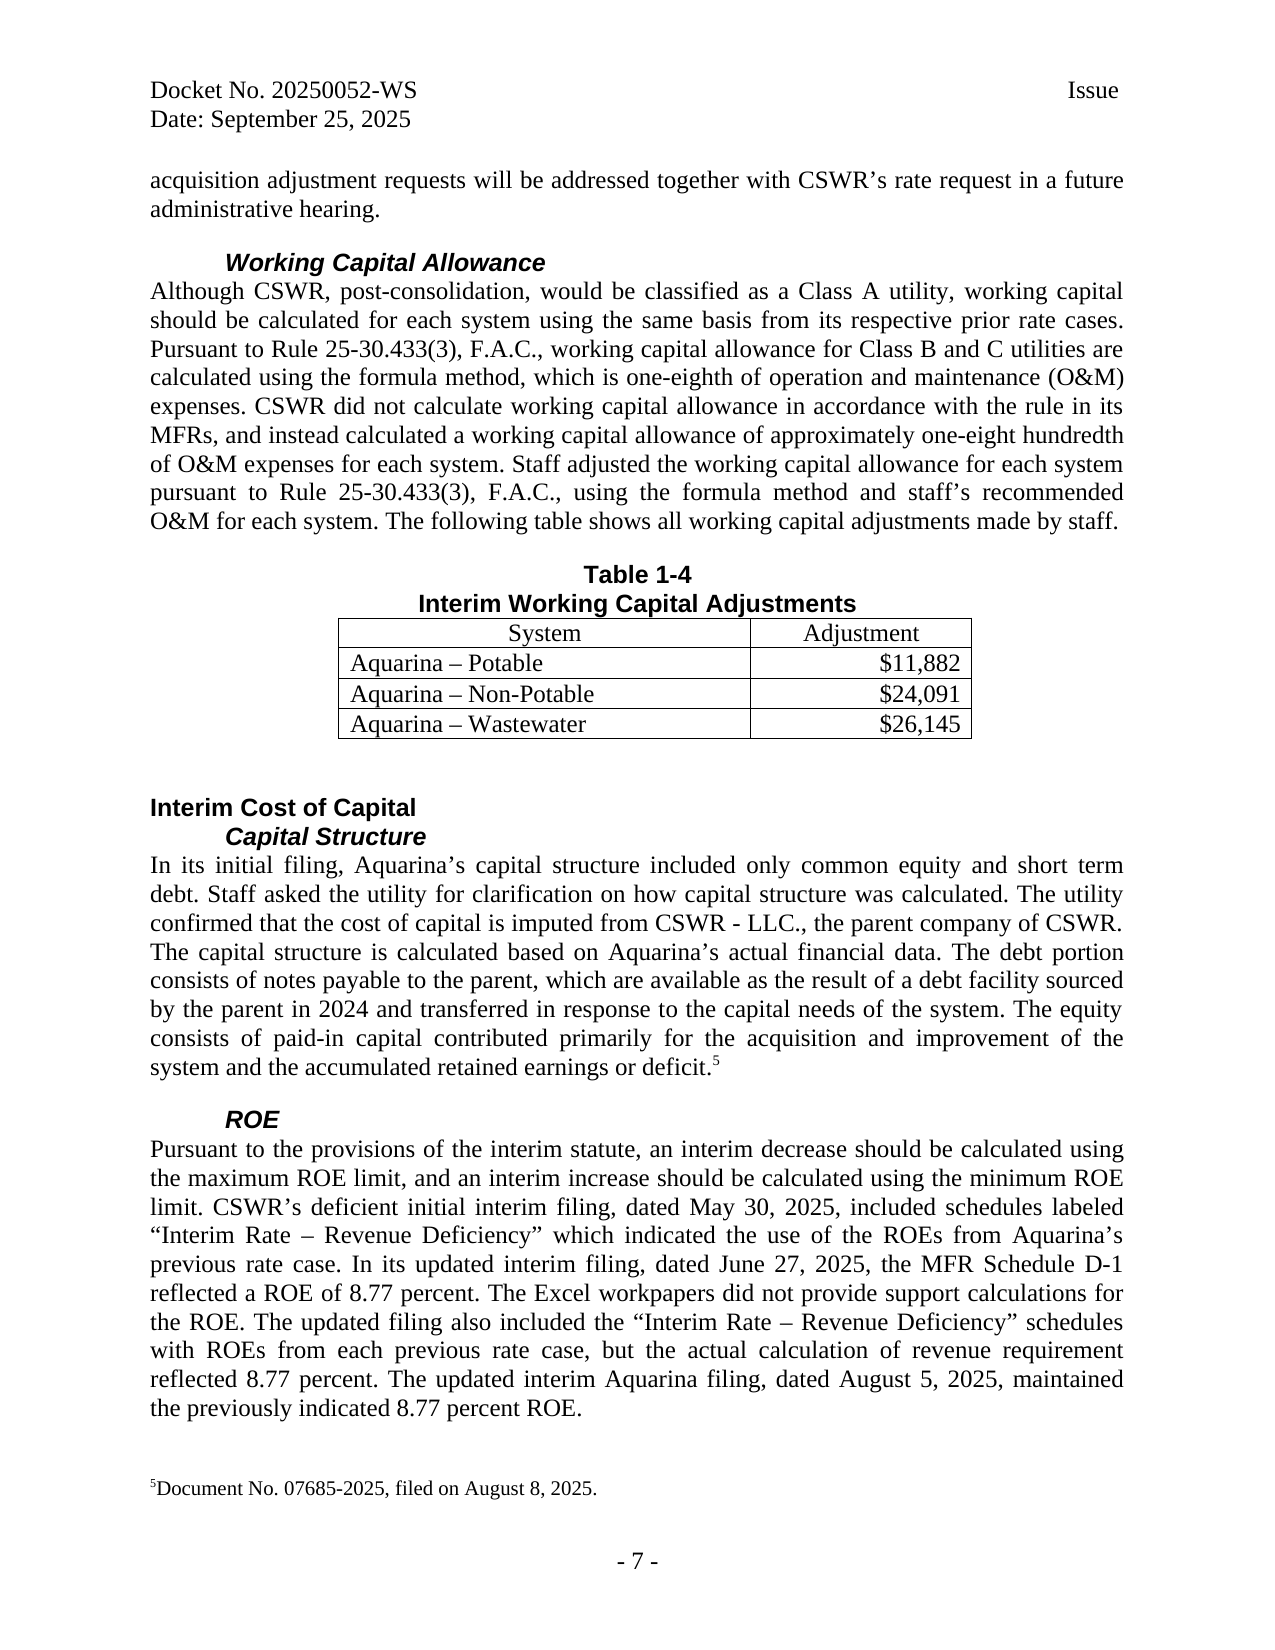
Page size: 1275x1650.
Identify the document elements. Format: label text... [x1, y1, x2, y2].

subtitle Interim Cost of Capital [150, 793, 1125, 822]
subtitle Capital Structure [225, 822, 1125, 851]
table_cell $26,145 [751, 709, 971, 738]
subtitle ROE [225, 1106, 1125, 1134]
text In its initial filing, Aquarina’s capital structure included only common equity and short term debt. Staff asked the utility for clarification on how capital structure was calculated. The utility confirmed that the cost of capital is imputed from CSWR - LLC., the parent company of CSWR. The capital structure is calculated based on Aquarina’s actual financial data. The debt portion consists of notes payable to the parent, which are available as the result of a debt facility sourced by the parent in 2024 and transferred in response to the capital needs of the system. The equity consists of paid-in capital contributed primarily for the acquisition and improvement of the system and the accumulated retained earnings or deficit. [150, 851, 1125, 1081]
table_cell $11,882 [751, 648, 971, 678]
text Table 1-4 [150, 560, 1125, 589]
text Although CSWR, post-consolidation, would be classified as a Class A utility, working capital should be calculated for each system using the same basis from its respective prior rate cases. Pursuant to Rule 25-30.433(3), F.A.C., working capital allowance for Class B and C utilities are calculated using the formula method, which is one-eighth of operation and maintenance (O&M) expenses. CSWR did not calculate working capital allowance in accordance with the rule in its MFRs, and instead calculated a working capital allowance of approximately one-eight hundredth of O&M expenses for each system. Staff adjusted the working capital allowance for each system pursuant to Rule 25-30.433(3), F.A.C., using the formula method and staff’s recommended O&M for each system. The following table shows all working capital adjustments made by staff. [150, 276, 1125, 535]
table_header Adjustment [751, 619, 971, 647]
table_cell Aquarina – Wastewater [339, 709, 750, 738]
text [150, 165, 1125, 222]
table_cell $24,091 [751, 679, 971, 708]
table_cell Aquarina – Non-Potable [339, 679, 750, 708]
table_header System [339, 619, 750, 647]
text Interim Working Capital Adjustments [150, 589, 1125, 617]
subtitle Working Capital Allowance [225, 247, 1125, 276]
table_cell Aquarina – Potable [339, 648, 750, 678]
text Pursuant to the provisions of the interim statute, an interim decrease should be calculated using the maximum ROE limit, and an interim increase should be calculated using the minimum ROE limit. CSWR’s deficient initial interim filing, dated May 30, 2025, included schedules labeled “Interim Rate – Revenue Deficiency” which indicated the use of the ROEs from Aquarina’s previous rate case. In its updated interim filing, dated June 27, 2025, the MFR Schedule D-1 reflected a ROE of 8.77 percent. The Excel workpapers did not provide support calculations for the ROE. The updated filing also included the “Interim Rate – Revenue Deficiency” schedules with ROEs from each previous rate case, but the actual calculation of revenue requirement reflected 8.77 percent. The updated interim Aquarina filing, dated August 5, 2025, maintained the previously indicated 8.77 percent ROE. [150, 1134, 1125, 1422]
